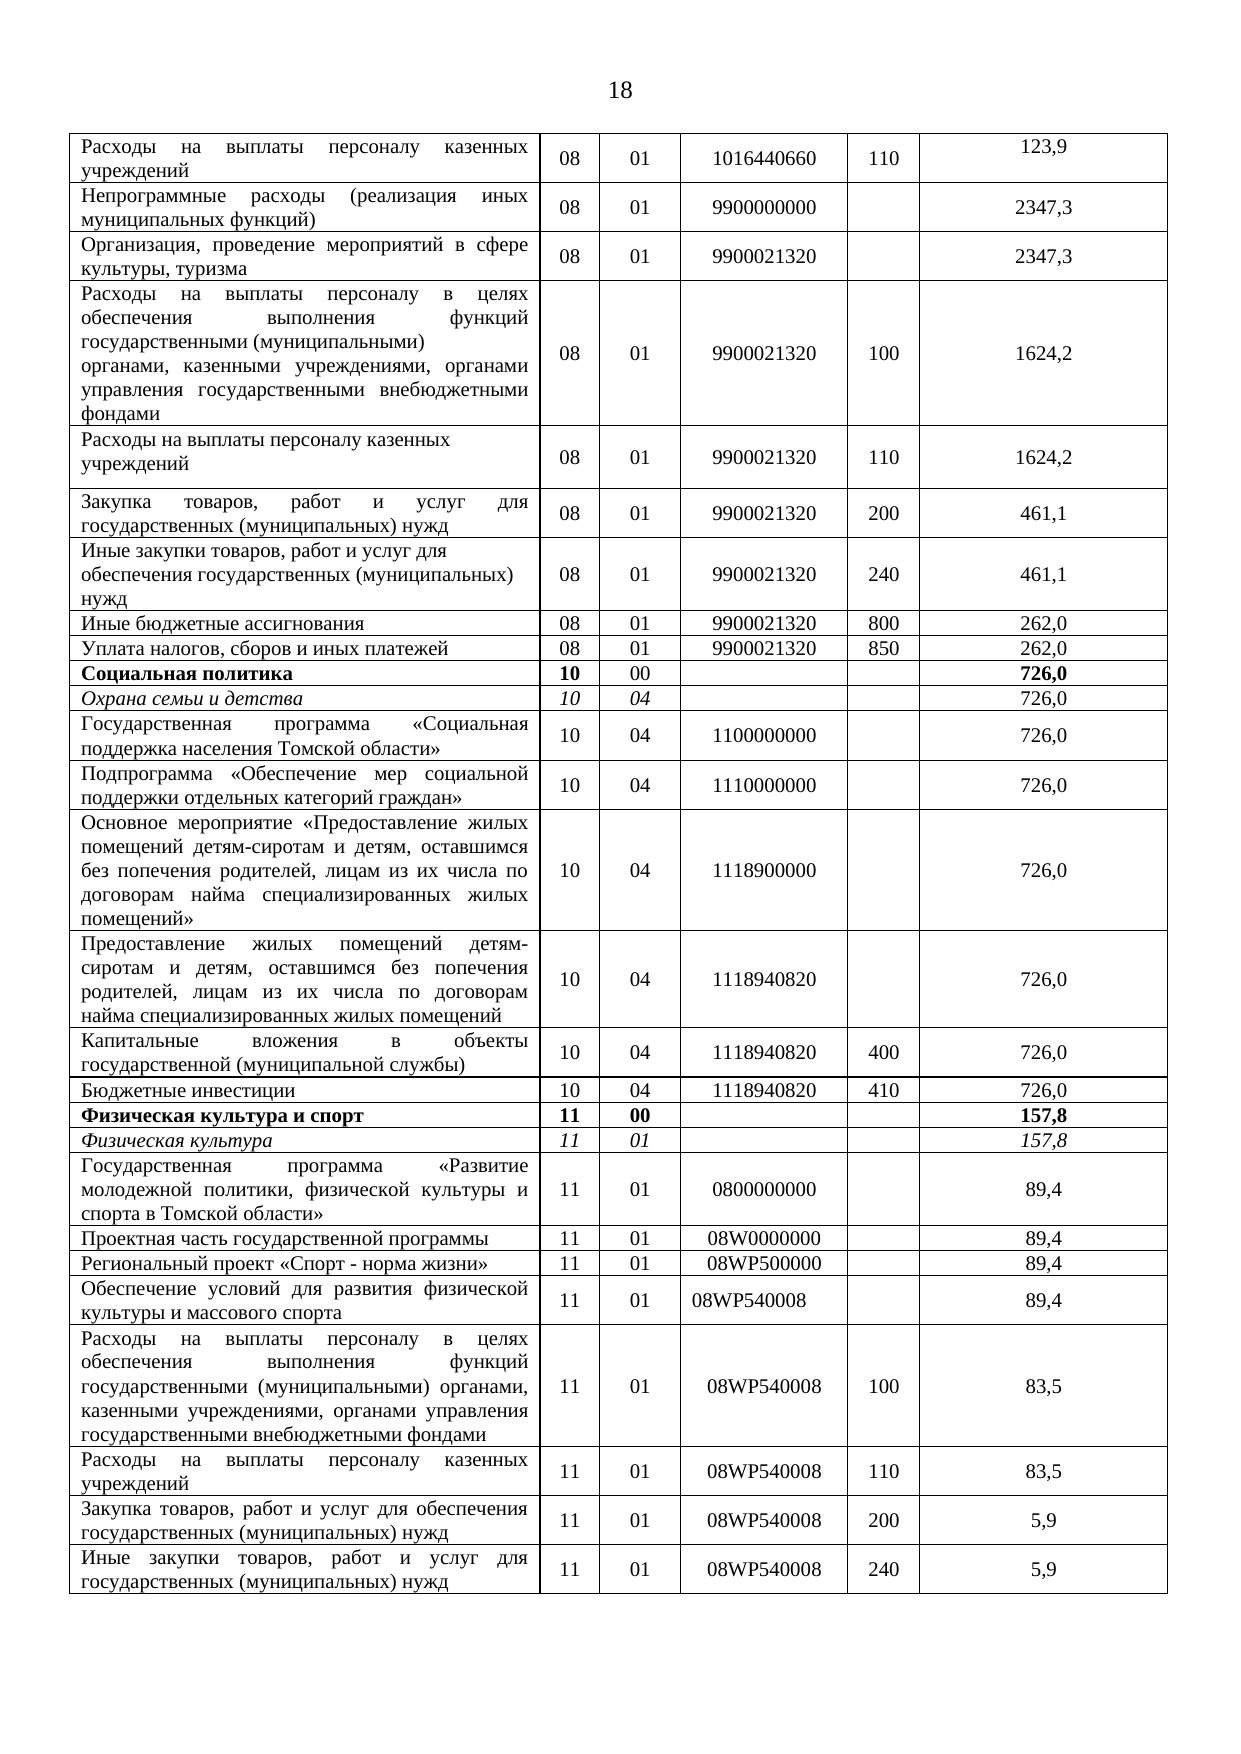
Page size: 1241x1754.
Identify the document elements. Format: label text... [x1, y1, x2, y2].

table_cell 410 [848, 1078, 919, 1102]
table_cell 726,0 [920, 1028, 1167, 1076]
table_cell Физическая культура [70, 1128, 539, 1152]
table_cell 01 [600, 1325, 680, 1446]
table_cell 262,0 [920, 636, 1167, 660]
table_cell 08W0000000 [681, 1226, 847, 1250]
table_cell 08WР540008 [681, 1276, 847, 1324]
table_cell 1118940820 [681, 1078, 847, 1102]
table_cell Государственная программа «Социальная поддержка населения Томской области» [70, 711, 539, 759]
table_cell Непрограммные расходы (реализация иных муниципальных функций) [70, 183, 539, 231]
table_cell 08 [541, 426, 599, 487]
table_cell Физическая культура и спорт [70, 1103, 539, 1127]
table_cell [848, 931, 919, 1027]
table_cell 123,9 [920, 134, 1167, 182]
table_cell 08WP500000 [681, 1251, 847, 1275]
table_cell 89,4 [920, 1251, 1167, 1275]
table_cell 04 [600, 1028, 680, 1076]
table_cell 01 [600, 1153, 680, 1225]
table_cell 110 [848, 134, 919, 182]
table_cell 200 [848, 489, 919, 537]
table_cell Расходы на выплаты персоналу казенных учреждений [70, 426, 539, 487]
table_cell 01 [600, 1276, 680, 1324]
table_cell [848, 661, 919, 685]
table_cell Государственная программа «Развитие молодежной политики, физической культуры и спорта в Томской области» [70, 1153, 539, 1225]
table_cell Основное мероприятие «Предоставление жилых помещений детям-сиротам и детям, оставшимся без попечения родителей, лицам из их числа по договорам найма специализированных жилых помещений» [70, 810, 539, 930]
table_cell 11 [541, 1496, 599, 1544]
table_cell 726,0 [920, 711, 1167, 759]
table_cell 9900021320 [681, 426, 847, 487]
table_cell [681, 1103, 847, 1127]
table_cell 08WР540008 [681, 1325, 847, 1446]
table_cell 04 [600, 761, 680, 809]
table_cell 400 [848, 1028, 919, 1076]
table_cell Расходы на выплаты персоналу казенных учреждений [70, 1447, 539, 1495]
table_cell 9900021320 [681, 232, 847, 280]
table_cell 01 [600, 1251, 680, 1275]
table_cell 00 [600, 1103, 680, 1127]
table_cell Иные закупки товаров, работ и услуг для государственных (муниципальных) нужд [70, 1545, 539, 1593]
table_cell 110 [848, 1447, 919, 1495]
table_cell 11 [541, 1251, 599, 1275]
table_cell 11 [541, 1103, 599, 1127]
table_cell 01 [600, 1128, 680, 1152]
table_cell 01 [600, 232, 680, 280]
table_cell [848, 810, 919, 930]
table_cell [681, 1128, 847, 1152]
table_cell 01 [600, 183, 680, 231]
table_cell Социальная политика [70, 661, 539, 685]
table_cell 1624,2 [920, 426, 1167, 487]
table_cell 157,8 [920, 1103, 1167, 1127]
table_cell 726,0 [920, 761, 1167, 809]
table_cell 11 [541, 1325, 599, 1446]
table_cell 11 [541, 1226, 599, 1250]
table_cell 08 [541, 538, 599, 610]
table_cell 1118940820 [681, 1028, 847, 1076]
table_cell 726,0 [920, 931, 1167, 1027]
table_cell 83,5 [920, 1447, 1167, 1495]
table_cell 08 [541, 232, 599, 280]
table_cell [848, 1128, 919, 1152]
table_cell 157,8 [920, 1128, 1167, 1152]
table_cell 100 [848, 281, 919, 425]
table_cell 01 [600, 1447, 680, 1495]
table_cell Проектная часть государственной программы [70, 1226, 539, 1250]
table_cell 01 [600, 134, 680, 182]
table_cell 1100000000 [681, 711, 847, 759]
table_cell [848, 1276, 919, 1324]
table_cell Организация, проведение мероприятий в сфере культуры, туризма [70, 232, 539, 280]
table_cell 08WР540008 [681, 1496, 847, 1544]
table_cell 89,4 [920, 1153, 1167, 1225]
table_cell Уплата налогов, сборов и иных платежей [70, 636, 539, 660]
table_cell Предоставление жилых помещений детям-сиротам и детям, оставшимся без попечения родителей, лицам из их числа по договорам найма специализированных жилых помещений [70, 931, 539, 1027]
table_cell 9900021320 [681, 281, 847, 425]
table_cell 1624,2 [920, 281, 1167, 425]
table_cell Иные закупки товаров, работ и услуг для обеспечения государственных (муниципальных) нужд [70, 538, 539, 610]
table_cell 10 [541, 711, 599, 759]
table_cell 04 [600, 686, 680, 710]
table_cell [848, 1226, 919, 1250]
table_cell 10 [541, 661, 599, 685]
table_cell 2347,3 [920, 183, 1167, 231]
table_cell 240 [848, 1545, 919, 1593]
table_cell 9900021320 [681, 538, 847, 610]
table_cell 10 [541, 931, 599, 1027]
table_cell 726,0 [920, 661, 1167, 685]
table_cell Закупка товаров, работ и услуг для обеспечения государственных (муниципальных) нужд [70, 1496, 539, 1544]
table_cell Охрана семьи и детства [70, 686, 539, 710]
table_cell 04 [600, 931, 680, 1027]
table_cell [848, 232, 919, 280]
table_cell Расходы на выплаты персоналу казенных учреждений [70, 134, 539, 182]
table_cell 9900000000 [681, 183, 847, 231]
table_cell 08 [541, 489, 599, 537]
table_cell 11 [541, 1447, 599, 1495]
table_cell [848, 183, 919, 231]
table_cell 9900021320 [681, 611, 847, 635]
table_cell Закупка товаров, работ и услуг для государственных (муниципальных) нужд [70, 489, 539, 537]
table_cell 01 [600, 636, 680, 660]
table_cell [848, 1103, 919, 1127]
table_cell 11 [541, 1128, 599, 1152]
table_cell 2347,3 [920, 232, 1167, 280]
table_cell [681, 661, 847, 685]
table_cell 0800000000 [681, 1153, 847, 1225]
table_cell 10 [541, 1078, 599, 1102]
table_cell 5,9 [920, 1496, 1167, 1544]
table_cell 100 [848, 1325, 919, 1446]
table_cell 08WР540008 [681, 1545, 847, 1593]
table_cell [848, 1153, 919, 1225]
table_cell 726,0 [920, 810, 1167, 930]
table_cell 800 [848, 611, 919, 635]
table_cell Обеспечение условий для развития физической культуры и массового спорта [70, 1276, 539, 1324]
table_cell 262,0 [920, 611, 1167, 635]
table_cell 01 [600, 1545, 680, 1593]
table_cell 110 [848, 426, 919, 487]
table_cell 10 [541, 810, 599, 930]
table_cell [848, 686, 919, 710]
table_cell 00 [600, 661, 680, 685]
table_cell 08WР540008 [681, 1447, 847, 1495]
table_cell 01 [600, 281, 680, 425]
table_cell 10 [541, 686, 599, 710]
table_cell 89,4 [920, 1226, 1167, 1250]
table_cell 01 [600, 1226, 680, 1250]
table_cell 04 [600, 810, 680, 930]
table_cell [848, 1251, 919, 1275]
table_cell 08 [541, 281, 599, 425]
table_cell 04 [600, 1078, 680, 1102]
table_cell 08 [541, 183, 599, 231]
table_cell 850 [848, 636, 919, 660]
table_cell 1118940820 [681, 931, 847, 1027]
table_cell 01 [600, 489, 680, 537]
table_cell 461,1 [920, 538, 1167, 610]
table_cell 08 [541, 611, 599, 635]
table_cell Капитальные вложения в объекты государственной (муниципальной службы) [70, 1028, 539, 1076]
table_cell [681, 686, 847, 710]
table_cell 01 [600, 538, 680, 610]
table_cell 08 [541, 636, 599, 660]
table_cell 9900021320 [681, 489, 847, 537]
table_cell 200 [848, 1496, 919, 1544]
table_cell 04 [600, 711, 680, 759]
table_cell 240 [848, 538, 919, 610]
table_cell 5,9 [920, 1545, 1167, 1593]
table_cell 83,5 [920, 1325, 1167, 1446]
table_cell 726,0 [920, 1078, 1167, 1102]
table_cell 1118900000 [681, 810, 847, 930]
table_cell 1016440660 [681, 134, 847, 182]
table_cell 01 [600, 426, 680, 487]
table_cell 11 [541, 1276, 599, 1324]
table_cell Бюджетные инвестиции [70, 1078, 539, 1102]
table_cell 01 [600, 611, 680, 635]
table_cell 10 [541, 1028, 599, 1076]
table_cell 1110000000 [681, 761, 847, 809]
table_cell Региональный проект «Спорт - норма жизни» [70, 1251, 539, 1275]
table_cell Иные бюджетные ассигнования [70, 611, 539, 635]
table_cell Подпрограмма «Обеспечение мер социальной поддержки отдельных категорий граждан» [70, 761, 539, 809]
table_cell [848, 711, 919, 759]
table_cell 9900021320 [681, 636, 847, 660]
table_cell [848, 761, 919, 809]
table_cell 01 [600, 1496, 680, 1544]
table_cell 11 [541, 1545, 599, 1593]
table_cell 11 [541, 1153, 599, 1225]
table_cell 08 [541, 134, 599, 182]
table_cell 10 [541, 761, 599, 809]
table_cell 89,4 [920, 1276, 1167, 1324]
table_cell 726,0 [920, 686, 1167, 710]
table_cell 461,1 [920, 489, 1167, 537]
